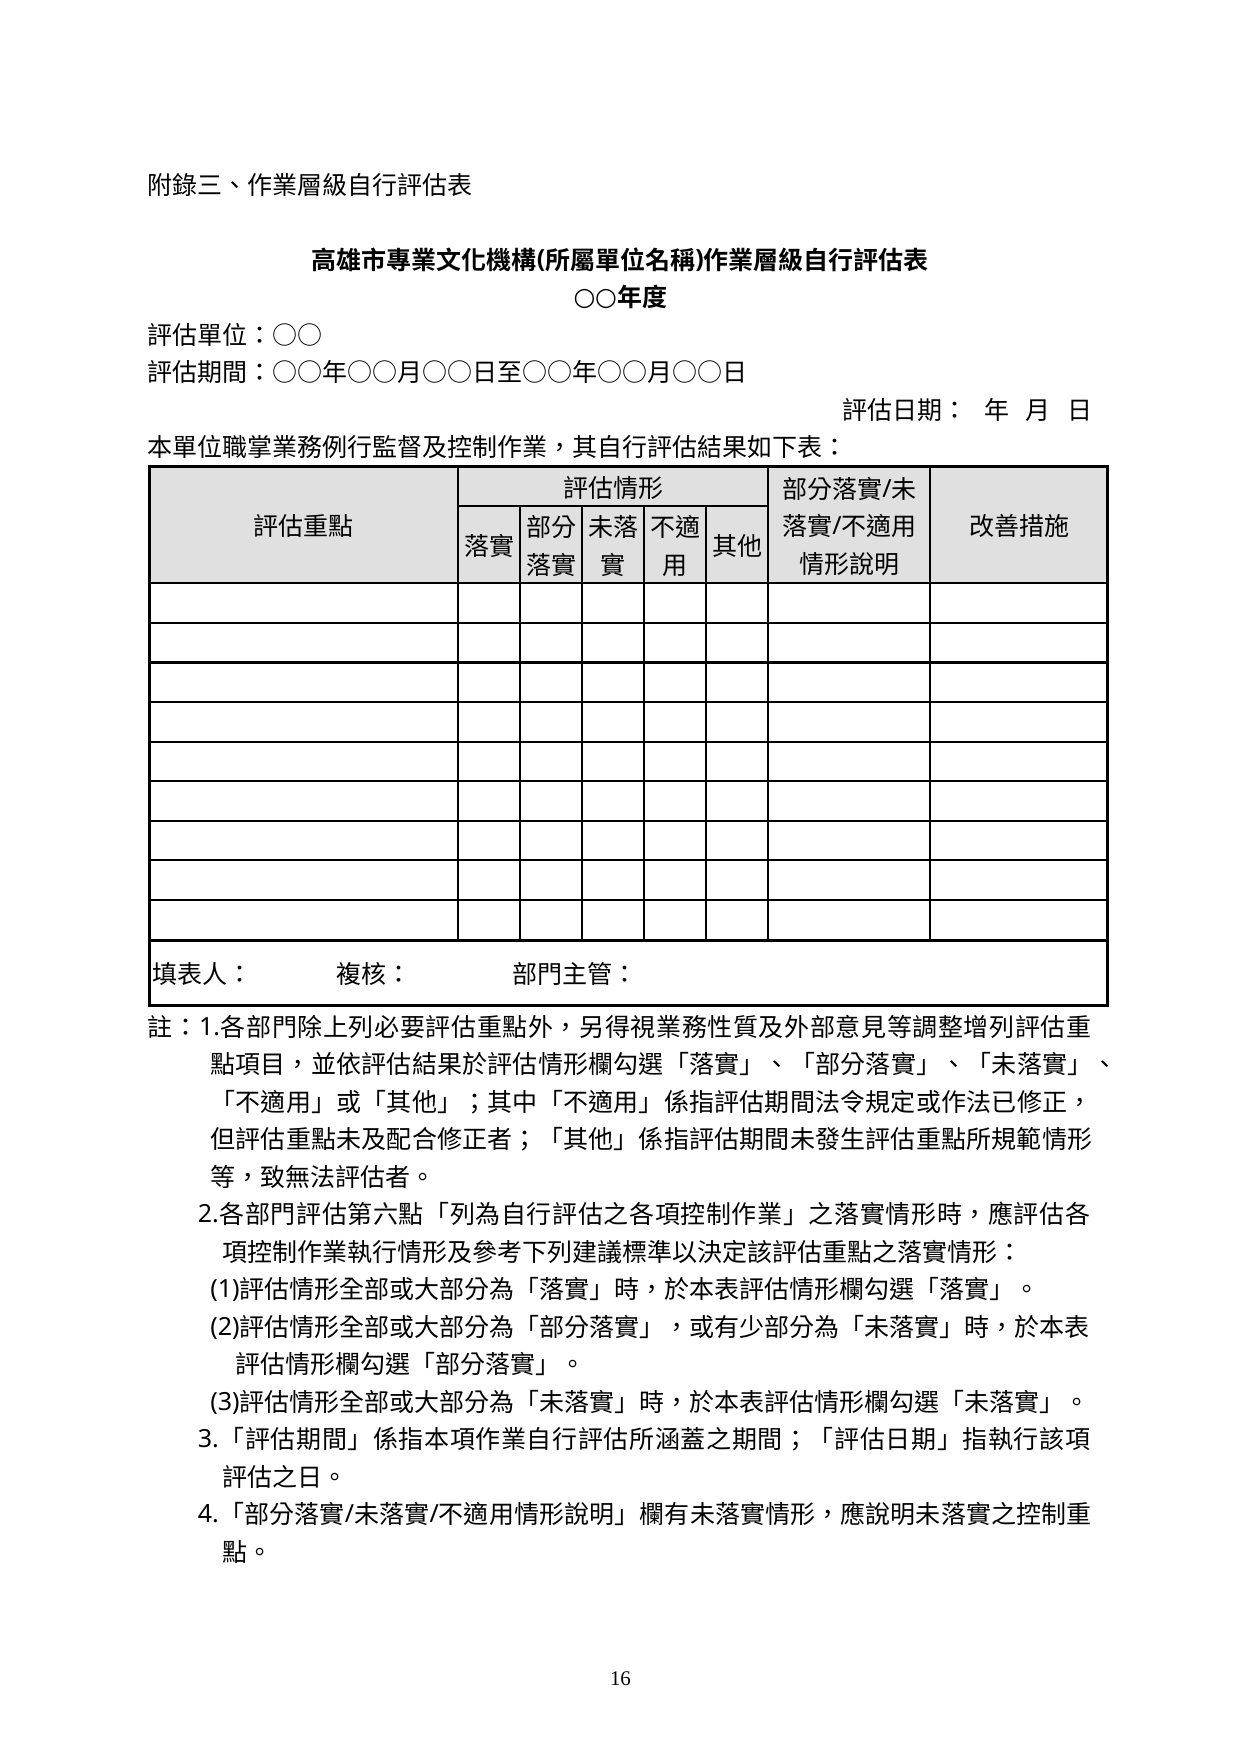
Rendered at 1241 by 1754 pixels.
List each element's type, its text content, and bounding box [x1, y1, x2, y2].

table_cell [521, 703, 581, 741]
table_cell [931, 822, 1106, 859]
table_cell [151, 861, 457, 899]
table_cell 未落實 [583, 507, 643, 582]
table_cell 落實 [459, 507, 519, 582]
table_cell [645, 743, 705, 780]
table_cell [769, 861, 929, 899]
table_cell [707, 782, 767, 820]
table_cell [583, 703, 643, 741]
table_cell [459, 822, 519, 859]
table_cell [583, 664, 643, 701]
text 3.「評估期間」係指本項作業自行評估所涵蓋之期間；「評估日期」指執行該項評估之日。 [198, 1419, 1092, 1494]
table_cell [769, 703, 929, 741]
table_header 評估情形 [459, 468, 767, 505]
text 註：1.各部門除上列必要評估重點外，另得視業務性質及外部意見等調整增列評估重點項目，並依評估結果於評估情形欄勾選「落實」、「部分落實」、「未落實」、「不適用」或「其他」；其中「不適用」係指評估期間法令規定或作法已修正，但評估重點未及配合修正者；「其他」係指評估期間未發生評估重點所規範情形等，致無法評估者。 [148, 1007, 1092, 1194]
table_cell [151, 664, 457, 701]
table_cell [645, 861, 705, 899]
table_cell 不適用 [645, 507, 705, 582]
table_cell [583, 782, 643, 820]
table_cell [521, 782, 581, 820]
table_cell [459, 703, 519, 741]
table_cell [769, 782, 929, 820]
table_cell [459, 861, 519, 899]
table_cell [583, 584, 643, 622]
table_cell [583, 822, 643, 859]
table_cell [931, 743, 1106, 780]
table_cell [521, 584, 581, 622]
table_cell 部分落實 [521, 507, 581, 582]
table_cell [645, 782, 705, 820]
table_cell [151, 782, 457, 820]
table_cell [707, 584, 767, 622]
table_cell [583, 901, 643, 938]
table_cell [459, 901, 519, 938]
table_cell [521, 822, 581, 859]
table_cell [645, 664, 705, 701]
table_cell [583, 624, 643, 661]
table_cell [521, 861, 581, 899]
table_cell [931, 584, 1106, 622]
table_cell [931, 901, 1106, 938]
table_cell [769, 664, 929, 701]
table_cell [645, 584, 705, 622]
table_header 部分落實/未落實/不適用情形說明 [769, 468, 929, 582]
table_cell [707, 861, 767, 899]
table_cell [459, 743, 519, 780]
table_cell [769, 901, 929, 938]
table_cell [931, 861, 1106, 899]
table_cell [521, 624, 581, 661]
table_cell [151, 822, 457, 859]
text 附錄三、作業層級自行評估表 [148, 164, 1092, 202]
table_cell [459, 664, 519, 701]
table_cell [707, 703, 767, 741]
table_cell [769, 822, 929, 859]
table_cell [151, 901, 457, 938]
table_cell [645, 703, 705, 741]
table_cell [707, 664, 767, 701]
text 4.「部分落實/未落實/不適用情形說明」欄有未落實情形，應說明未落實之控制重點。 [198, 1494, 1092, 1569]
text (3)評估情形全部或大部分為「未落實」時，於本表評估情形欄勾選「未落實」。 [210, 1382, 1092, 1419]
table_cell [459, 624, 519, 661]
table_cell [931, 664, 1106, 701]
table_cell [151, 624, 457, 661]
table_cell [521, 664, 581, 701]
table_cell [521, 743, 581, 780]
table_cell [583, 861, 643, 899]
table_cell [931, 624, 1106, 661]
table_cell [707, 624, 767, 661]
table_cell [707, 743, 767, 780]
table_cell 填表人： 複核： 部門主管： [151, 942, 1106, 1004]
table_header 改善措施 [931, 468, 1106, 582]
text (2)評估情形全部或大部分為「部分落實」，或有少部分為「未落實」時，於本表評估情形欄勾選「部分落實」。 [210, 1307, 1092, 1382]
table_cell [459, 782, 519, 820]
table_cell [645, 624, 705, 661]
table_cell [931, 703, 1106, 741]
text 評估期間：○○年○○月○○日至○○年○○月○○日 [148, 352, 1092, 389]
table_cell [645, 822, 705, 859]
text 評估日期： 年 月 日 [148, 389, 1092, 427]
text 2.各部門評估第六點「列為自行評估之各項控制作業」之落實情形時，應評估各項控制作業執行情形及參考下列建議標準以決定該評估重點之落實情形： [198, 1194, 1092, 1269]
table_cell [769, 584, 929, 622]
table_cell [459, 584, 519, 622]
table_cell [151, 743, 457, 780]
table_cell [931, 782, 1106, 820]
table_cell [769, 743, 929, 780]
text 高雄市專業文化機構(所屬單位名稱)作業層級自行評估表 [148, 239, 1092, 277]
table_cell [707, 901, 767, 938]
table_cell [645, 901, 705, 938]
table_cell [769, 624, 929, 661]
table_cell [707, 822, 767, 859]
table_cell 其他 [707, 507, 767, 582]
table_cell [151, 703, 457, 741]
text (1)評估情形全部或大部分為「落實」時，於本表評估情形欄勾選「落實」。 [210, 1269, 1092, 1307]
table_cell [521, 901, 581, 938]
table_cell [583, 743, 643, 780]
text ○○年度 [148, 277, 1092, 314]
table_header 評估重點 [151, 468, 457, 582]
table_cell [151, 584, 457, 622]
text 本單位職掌業務例行監督及控制作業，其自行評估結果如下表： [148, 427, 1092, 464]
text 評估單位：○○ [148, 314, 1092, 352]
